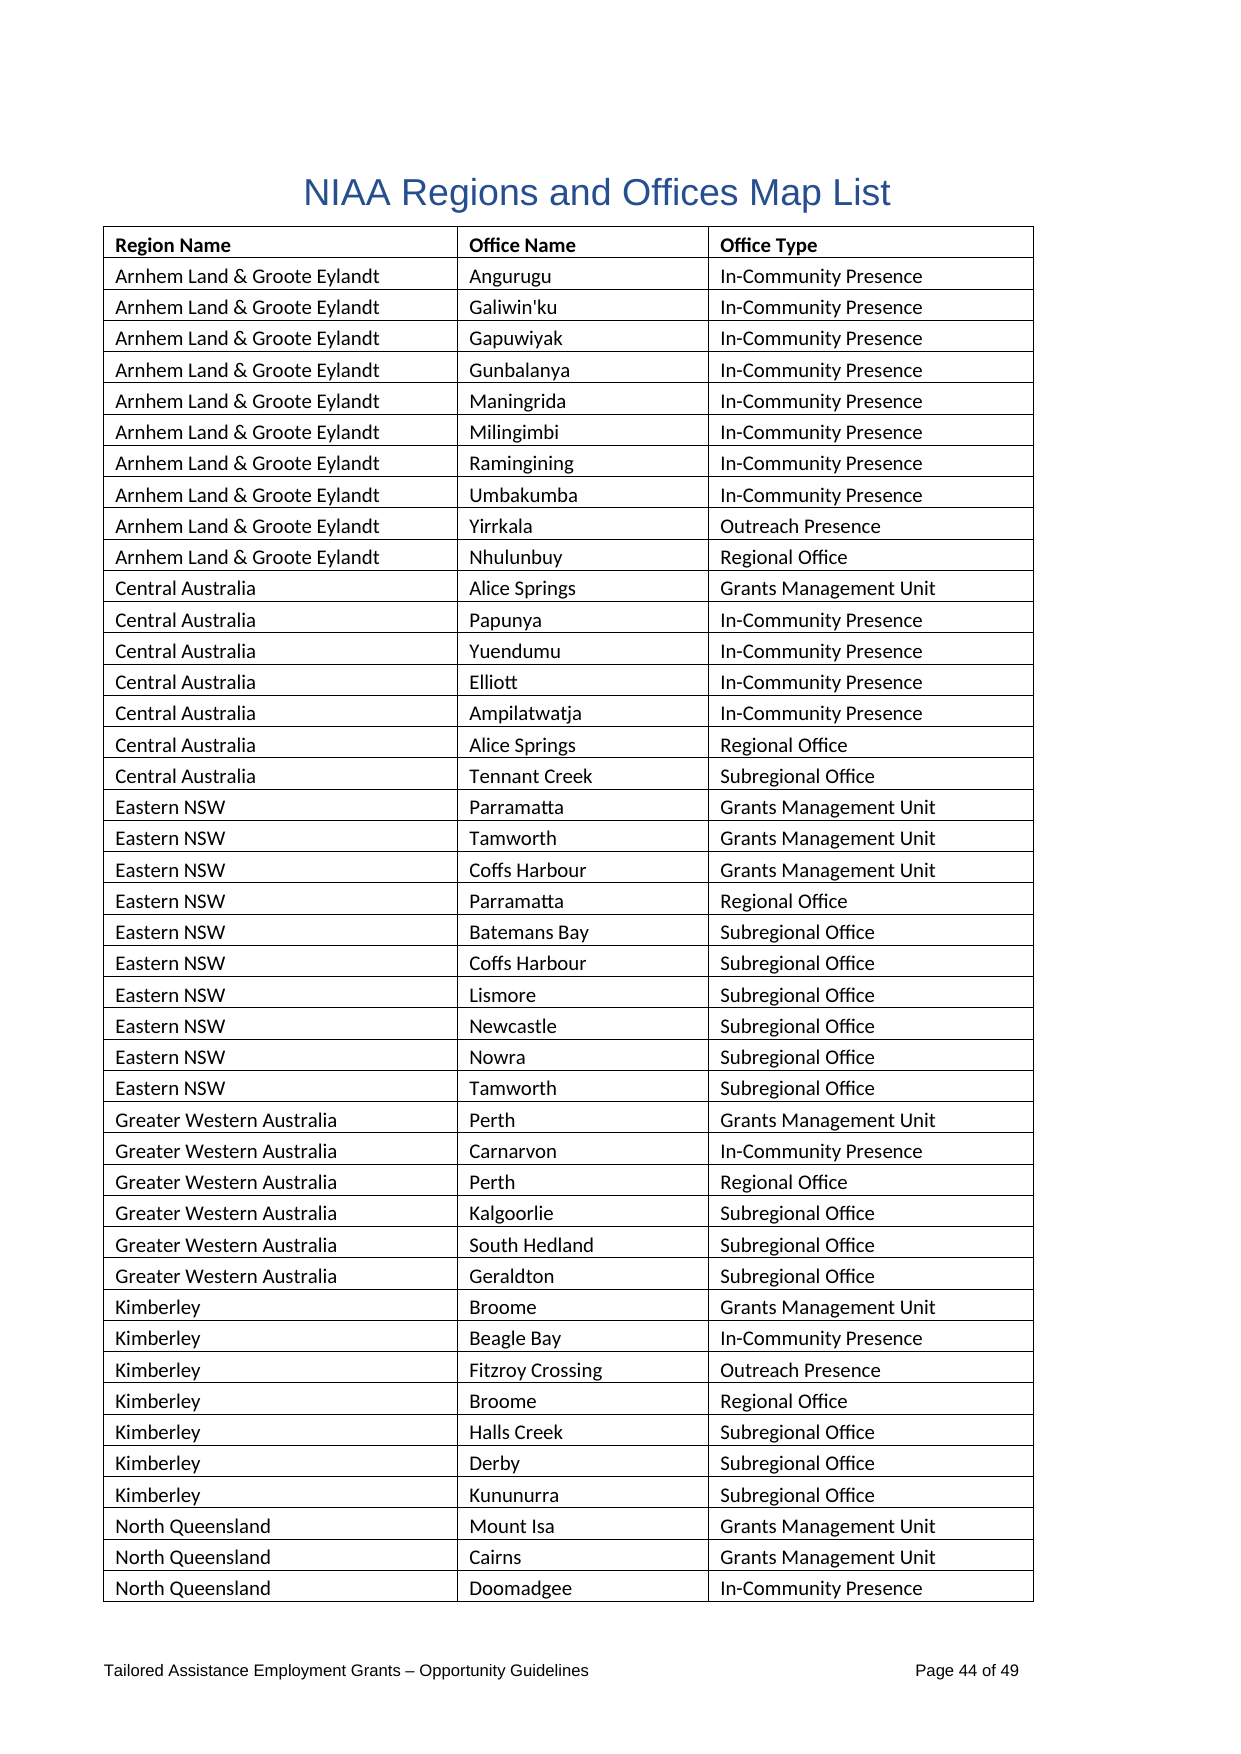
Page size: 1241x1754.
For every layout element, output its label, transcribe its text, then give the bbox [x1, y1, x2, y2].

table_cell Central Australia [104, 665, 457, 695]
table_cell Alice Springs [458, 727, 708, 757]
table_cell Eastern NSW [104, 946, 457, 976]
table_cell Central Australia [104, 571, 457, 601]
table_cell North Queensland [104, 1540, 457, 1570]
table_cell Subregional Office [709, 1227, 1033, 1257]
table_cell Broome [458, 1290, 708, 1320]
table_cell Arnhem Land & Groote Eylandt [104, 258, 457, 288]
table_cell Parramatta [458, 883, 708, 913]
table_cell Kalgoorlie [458, 1196, 708, 1226]
table_cell Fitzroy Crossing [458, 1352, 708, 1382]
table_cell Subregional Office [709, 1071, 1033, 1101]
table_header Office Name [458, 227, 708, 257]
table_cell Elliott [458, 665, 708, 695]
subtitle NIAA Regions and Offices Map List [103, 170, 1090, 213]
table_cell Yirrkala [458, 508, 708, 538]
table_cell In-Community Presence [709, 696, 1033, 726]
table_cell Regional Office [709, 1165, 1033, 1195]
table_cell Gapuwiyak [458, 321, 708, 351]
table_cell In-Community Presence [709, 1133, 1033, 1163]
table_cell In-Community Presence [709, 258, 1033, 288]
table_cell Alice Springs [458, 571, 708, 601]
table_cell Central Australia [104, 633, 457, 663]
table_cell Arnhem Land & Groote Eylandt [104, 415, 457, 445]
table_cell Carnarvon [458, 1133, 708, 1163]
table_cell Regional Office [709, 883, 1033, 913]
table_cell Eastern NSW [104, 852, 457, 882]
table_cell Central Australia [104, 602, 457, 632]
table_cell Grants Management Unit [709, 821, 1033, 851]
table_cell Subregional Office [709, 1040, 1033, 1070]
table_cell In-Community Presence [709, 1571, 1033, 1601]
table_cell Grants Management Unit [709, 1290, 1033, 1320]
table_cell Tamworth [458, 821, 708, 851]
table_cell Galiwin'ku [458, 290, 708, 320]
table_cell Subregional Office [709, 1196, 1033, 1226]
table_cell Regional Office [709, 727, 1033, 757]
table_cell Eastern NSW [104, 821, 457, 851]
table_cell Derby [458, 1446, 708, 1476]
table_cell Grants Management Unit [709, 571, 1033, 601]
table_cell Subregional Office [709, 915, 1033, 945]
table_cell Grants Management Unit [709, 852, 1033, 882]
table_cell Cairns [458, 1540, 708, 1570]
table_cell In-Community Presence [709, 352, 1033, 382]
table_cell Arnhem Land & Groote Eylandt [104, 290, 457, 320]
table_cell Umbakumba [458, 477, 708, 507]
table_cell Central Australia [104, 727, 457, 757]
table_cell Kimberley [104, 1446, 457, 1476]
table_cell Subregional Office [709, 977, 1033, 1007]
table_cell Parramatta [458, 790, 708, 820]
table_cell Newcastle [458, 1008, 708, 1038]
table_cell Outreach Presence [709, 508, 1033, 538]
table_cell Kimberley [104, 1415, 457, 1445]
table_cell Greater Western Australia [104, 1102, 457, 1132]
table_header Office Type [709, 227, 1033, 257]
table_cell Arnhem Land & Groote Eylandt [104, 383, 457, 413]
table_cell In-Community Presence [709, 383, 1033, 413]
table_cell Tamworth [458, 1071, 708, 1101]
table_cell Coffs Harbour [458, 852, 708, 882]
table_cell Arnhem Land & Groote Eylandt [104, 540, 457, 570]
table_cell Greater Western Australia [104, 1165, 457, 1195]
table_cell Regional Office [709, 540, 1033, 570]
table_cell Greater Western Australia [104, 1227, 457, 1257]
table_cell Yuendumu [458, 633, 708, 663]
table_cell Gunbalanya [458, 352, 708, 382]
table_cell Broome [458, 1383, 708, 1413]
table_cell Nowra [458, 1040, 708, 1070]
table_cell Batemans Bay [458, 915, 708, 945]
table_cell Subregional Office [709, 1446, 1033, 1476]
table_cell Eastern NSW [104, 790, 457, 820]
table_cell Doomadgee [458, 1571, 708, 1601]
table_cell South Hedland [458, 1227, 708, 1257]
table_cell Kimberley [104, 1383, 457, 1413]
table_cell Central Australia [104, 696, 457, 726]
table_cell Greater Western Australia [104, 1258, 457, 1288]
table_cell Regional Office [709, 1383, 1033, 1413]
table_cell Eastern NSW [104, 915, 457, 945]
table_cell Subregional Office [709, 758, 1033, 788]
table_cell Grants Management Unit [709, 790, 1033, 820]
table_cell Milingimbi [458, 415, 708, 445]
table_cell Subregional Office [709, 1258, 1033, 1288]
table_cell Arnhem Land & Groote Eylandt [104, 508, 457, 538]
table_cell Lismore [458, 977, 708, 1007]
table_header Region Name [104, 227, 457, 257]
table_cell Arnhem Land & Groote Eylandt [104, 321, 457, 351]
table_cell Ramingining [458, 446, 708, 476]
table_cell Halls Creek [458, 1415, 708, 1445]
table_cell Ampilatwatja [458, 696, 708, 726]
table_cell Arnhem Land & Groote Eylandt [104, 477, 457, 507]
table_cell Eastern NSW [104, 977, 457, 1007]
table_cell Eastern NSW [104, 1071, 457, 1101]
table_cell Geraldton [458, 1258, 708, 1288]
table_cell Eastern NSW [104, 1008, 457, 1038]
table_cell Eastern NSW [104, 1040, 457, 1070]
table_cell Papunya [458, 602, 708, 632]
table_cell Coffs Harbour [458, 946, 708, 976]
table_cell North Queensland [104, 1508, 457, 1538]
table_cell Subregional Office [709, 1415, 1033, 1445]
table_cell Nhulunbuy [458, 540, 708, 570]
table_cell Kununurra [458, 1477, 708, 1507]
table_cell Beagle Bay [458, 1321, 708, 1351]
table_cell Perth [458, 1165, 708, 1195]
table_cell North Queensland [104, 1571, 457, 1601]
table_cell In-Community Presence [709, 446, 1033, 476]
table_cell Central Australia [104, 758, 457, 788]
table_cell Arnhem Land & Groote Eylandt [104, 446, 457, 476]
table_cell Eastern NSW [104, 883, 457, 913]
table_cell In-Community Presence [709, 633, 1033, 663]
table_cell Kimberley [104, 1290, 457, 1320]
table_cell Grants Management Unit [709, 1102, 1033, 1132]
table_cell Grants Management Unit [709, 1508, 1033, 1538]
table_cell Kimberley [104, 1477, 457, 1507]
table_cell Maningrida [458, 383, 708, 413]
table_cell Subregional Office [709, 1477, 1033, 1507]
table_cell Mount Isa [458, 1508, 708, 1538]
table_cell In-Community Presence [709, 477, 1033, 507]
table_cell In-Community Presence [709, 321, 1033, 351]
table_cell Subregional Office [709, 1008, 1033, 1038]
table_cell Outreach Presence [709, 1352, 1033, 1382]
table_cell Greater Western Australia [104, 1196, 457, 1226]
table_cell In-Community Presence [709, 665, 1033, 695]
table_cell In-Community Presence [709, 1321, 1033, 1351]
table_cell Kimberley [104, 1321, 457, 1351]
table_cell Perth [458, 1102, 708, 1132]
table_cell Greater Western Australia [104, 1133, 457, 1163]
table_cell Subregional Office [709, 946, 1033, 976]
table_cell Grants Management Unit [709, 1540, 1033, 1570]
table_cell In-Community Presence [709, 415, 1033, 445]
table_cell In-Community Presence [709, 602, 1033, 632]
table_cell Angurugu [458, 258, 708, 288]
table_cell Tennant Creek [458, 758, 708, 788]
table_cell Arnhem Land & Groote Eylandt [104, 352, 457, 382]
table_cell In-Community Presence [709, 290, 1033, 320]
table_cell Kimberley [104, 1352, 457, 1382]
